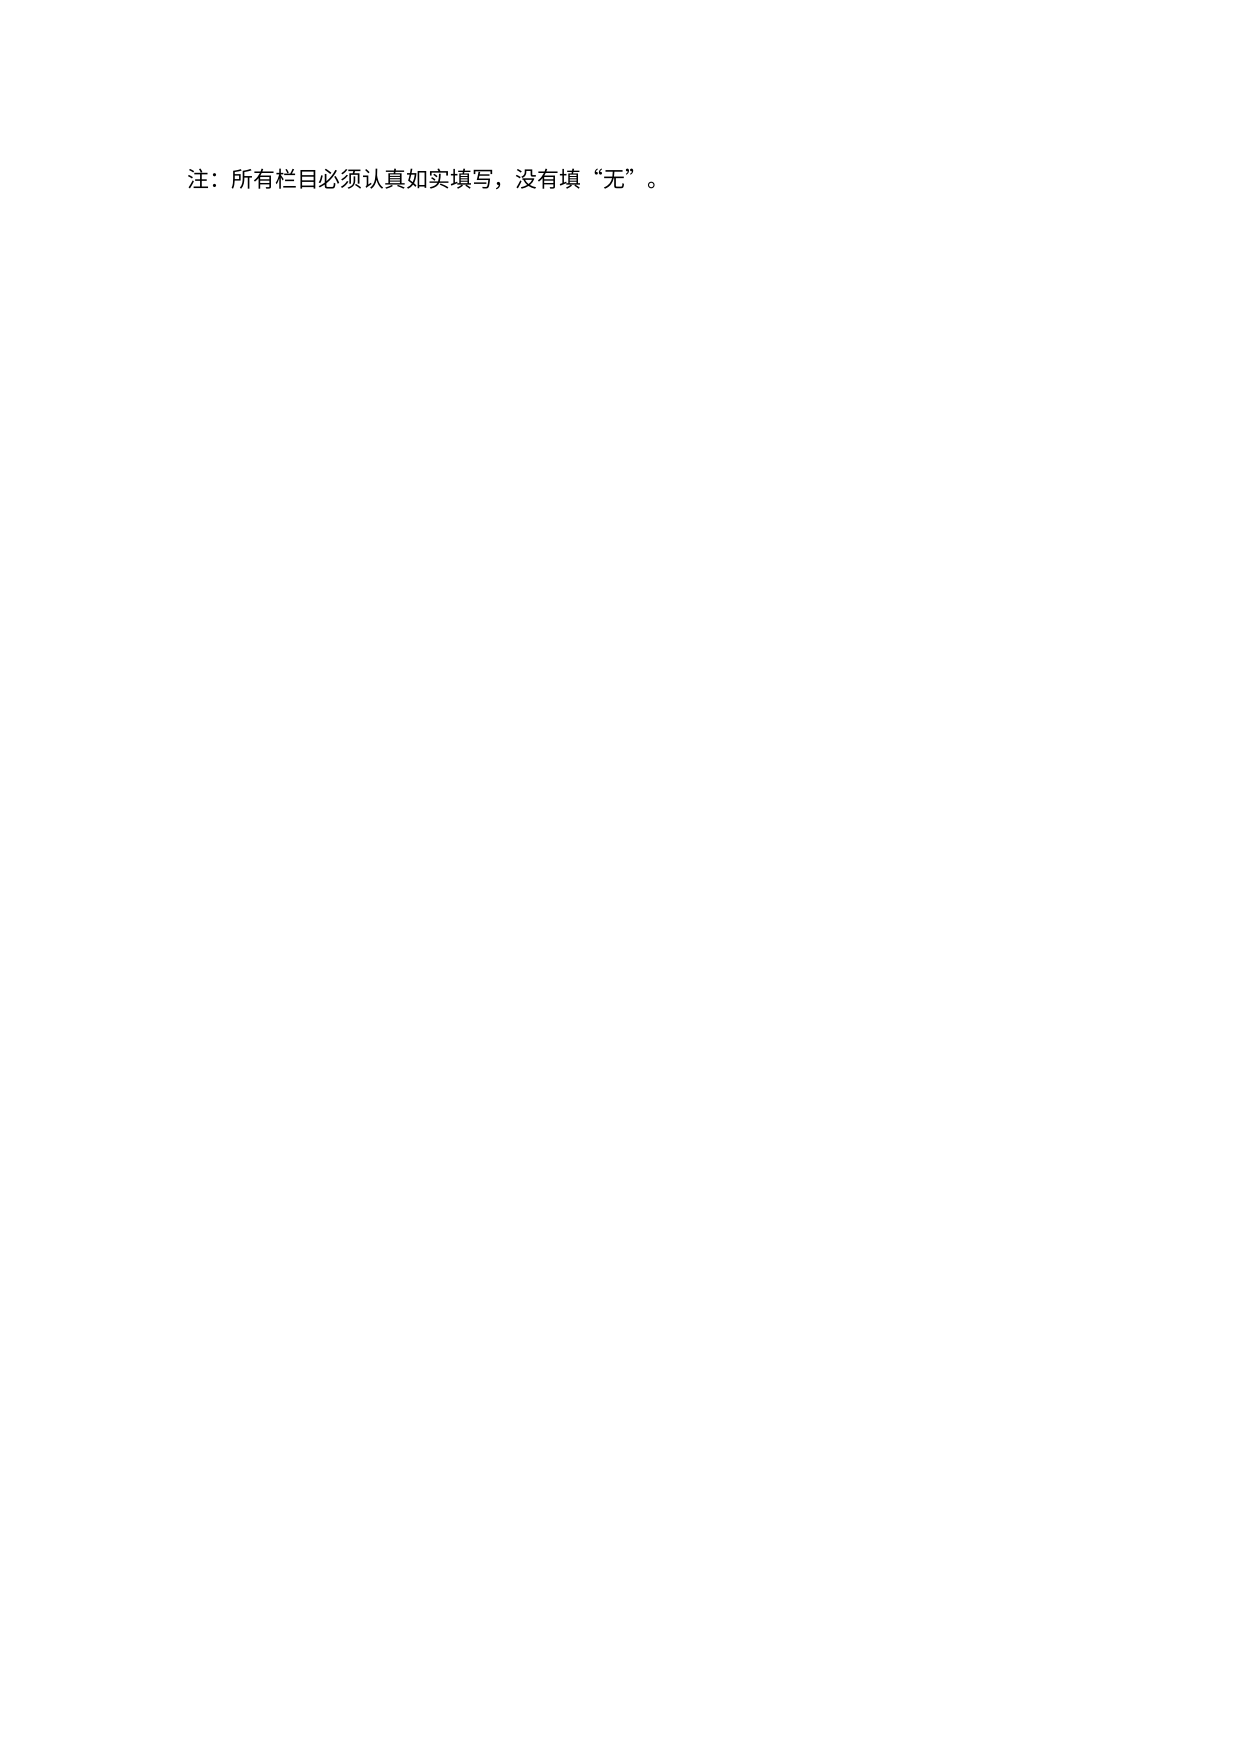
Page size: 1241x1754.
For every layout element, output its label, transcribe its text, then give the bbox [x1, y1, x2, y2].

text 注：所有栏目必须认真如实填写，没有填“无”。 [187, 162, 1053, 194]
